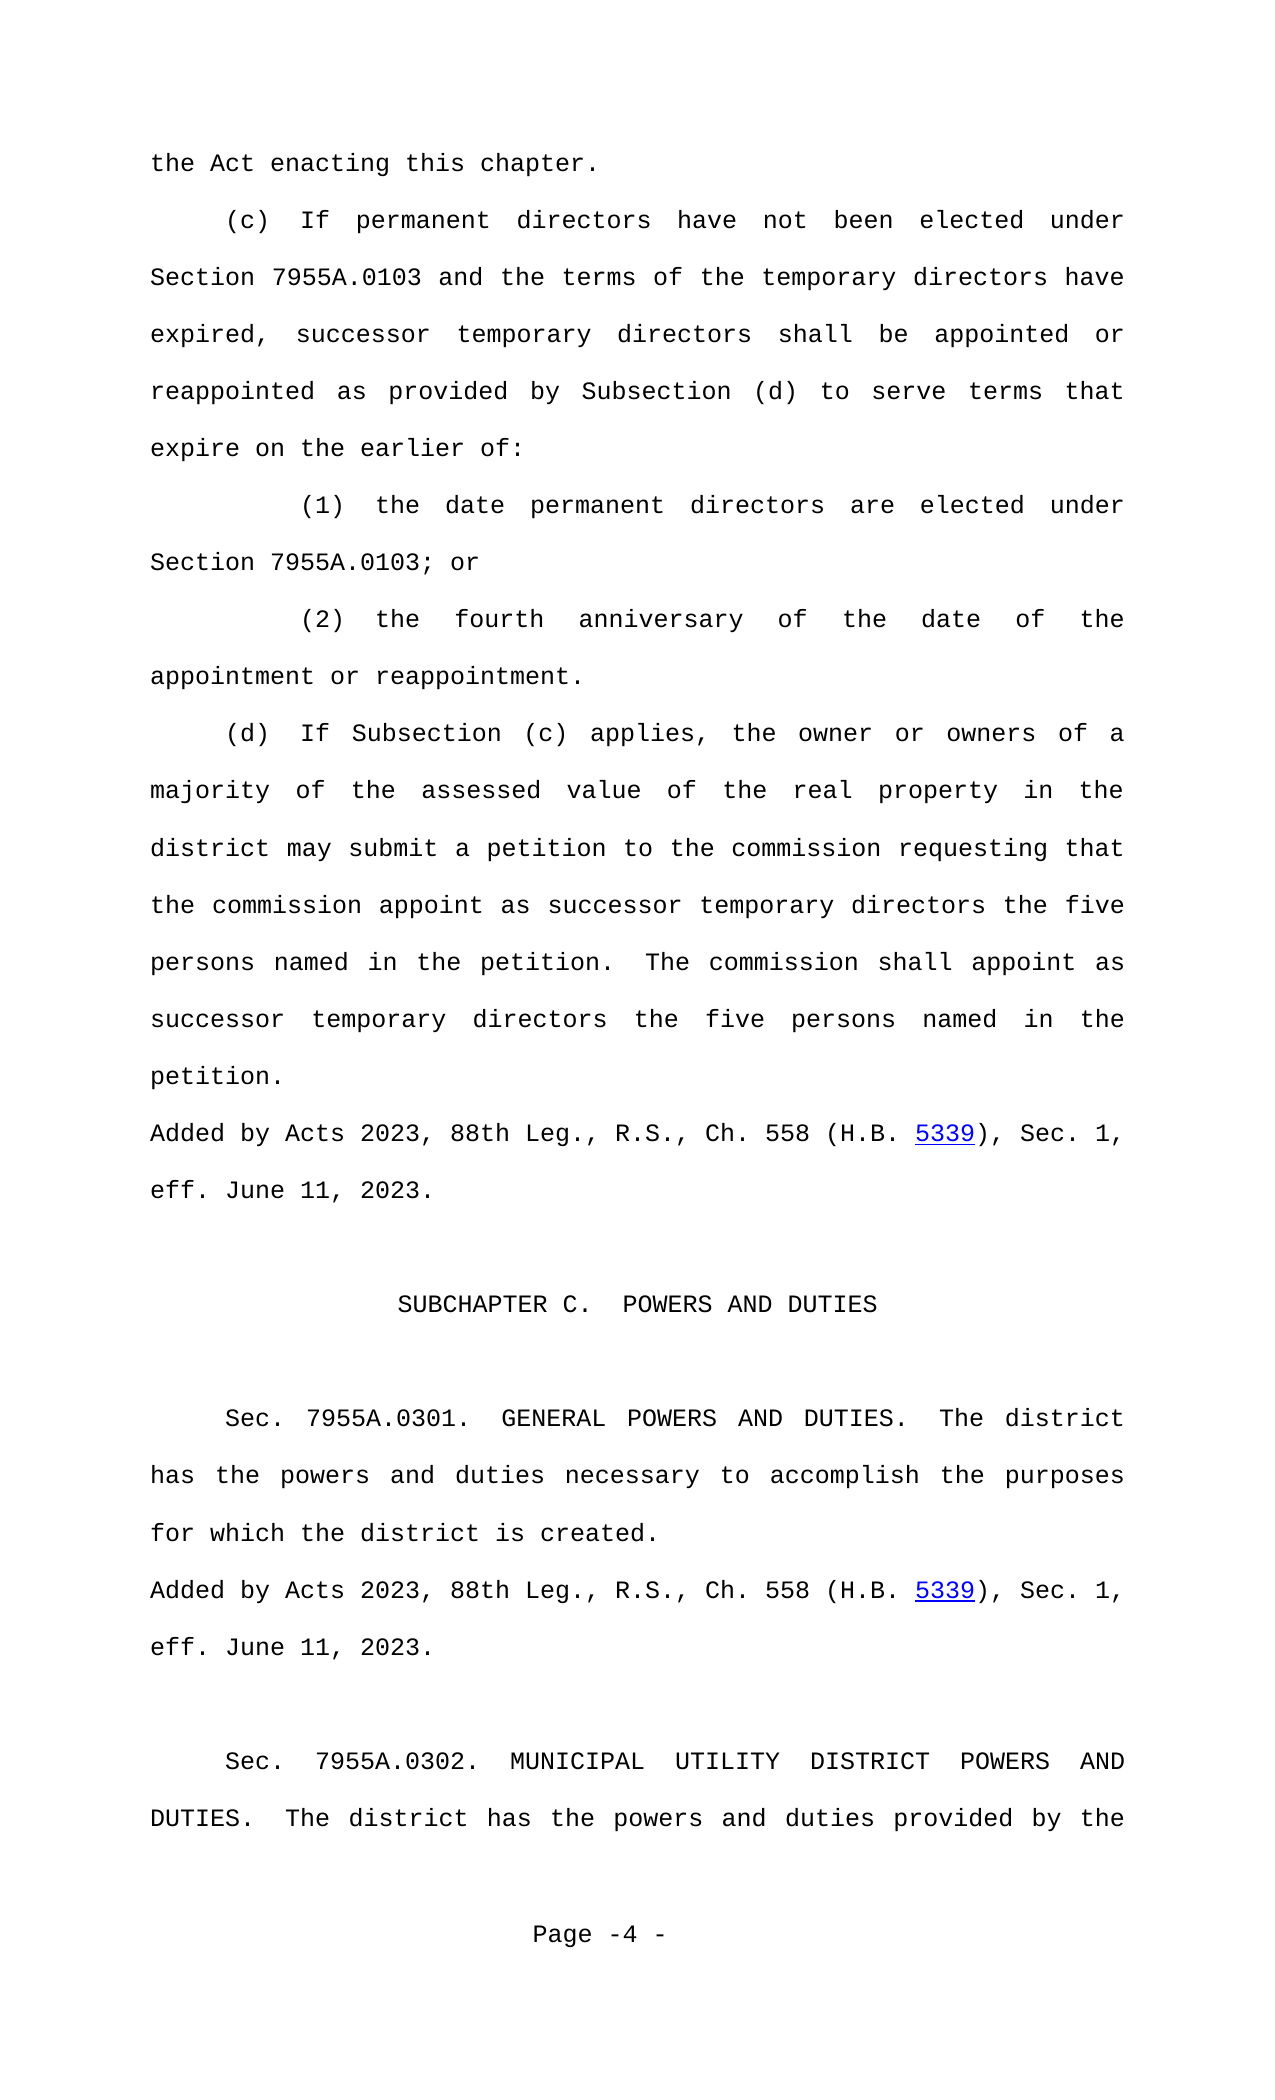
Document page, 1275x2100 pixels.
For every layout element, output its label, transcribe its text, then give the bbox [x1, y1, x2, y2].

text (1) the date permanent directors are elected under Section 7955A.0103; or [150, 492, 1125, 578]
text Added by Acts 2023, 88th Leg., R.S., Ch. 558 (H.B. 5339), Sec. 1, eff. June 11, 2023. [150, 1120, 1125, 1206]
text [150, 150, 1125, 178]
text (2) the fourth anniversary of the date of the appointment or reappointment. [150, 607, 1125, 692]
text SUBCHAPTER C. POWERS AND DUTIES [150, 1292, 1125, 1320]
text (d) If Subsection (c) applies, the owner or owners of a majority of the assessed value of the real property in the district may submit a petition to the commission requesting that the commission appoint as successor temporary directors the five persons named in the petition. The commission shall appoint as successor temporary directors the five persons named in the petition. [150, 721, 1125, 1092]
text Sec. 7955A.0301. GENERAL POWERS AND DUTIES. The district has the powers and duties necessary to accomplish the purposes for which the district is created. [150, 1406, 1125, 1548]
text (c) If permanent directors have not been elected under Section 7955A.0103 and the terms of the temporary directors have expired, successor temporary directors shall be appointed or reappointed as provided by Subsection (d) to serve terms that expire on the earlier of: [150, 207, 1125, 464]
text Added by Acts 2023, 88th Leg., R.S., Ch. 558 (H.B. 5339), Sec. 1, eff. June 11, 2023. [150, 1577, 1125, 1663]
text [150, 1748, 1125, 1834]
